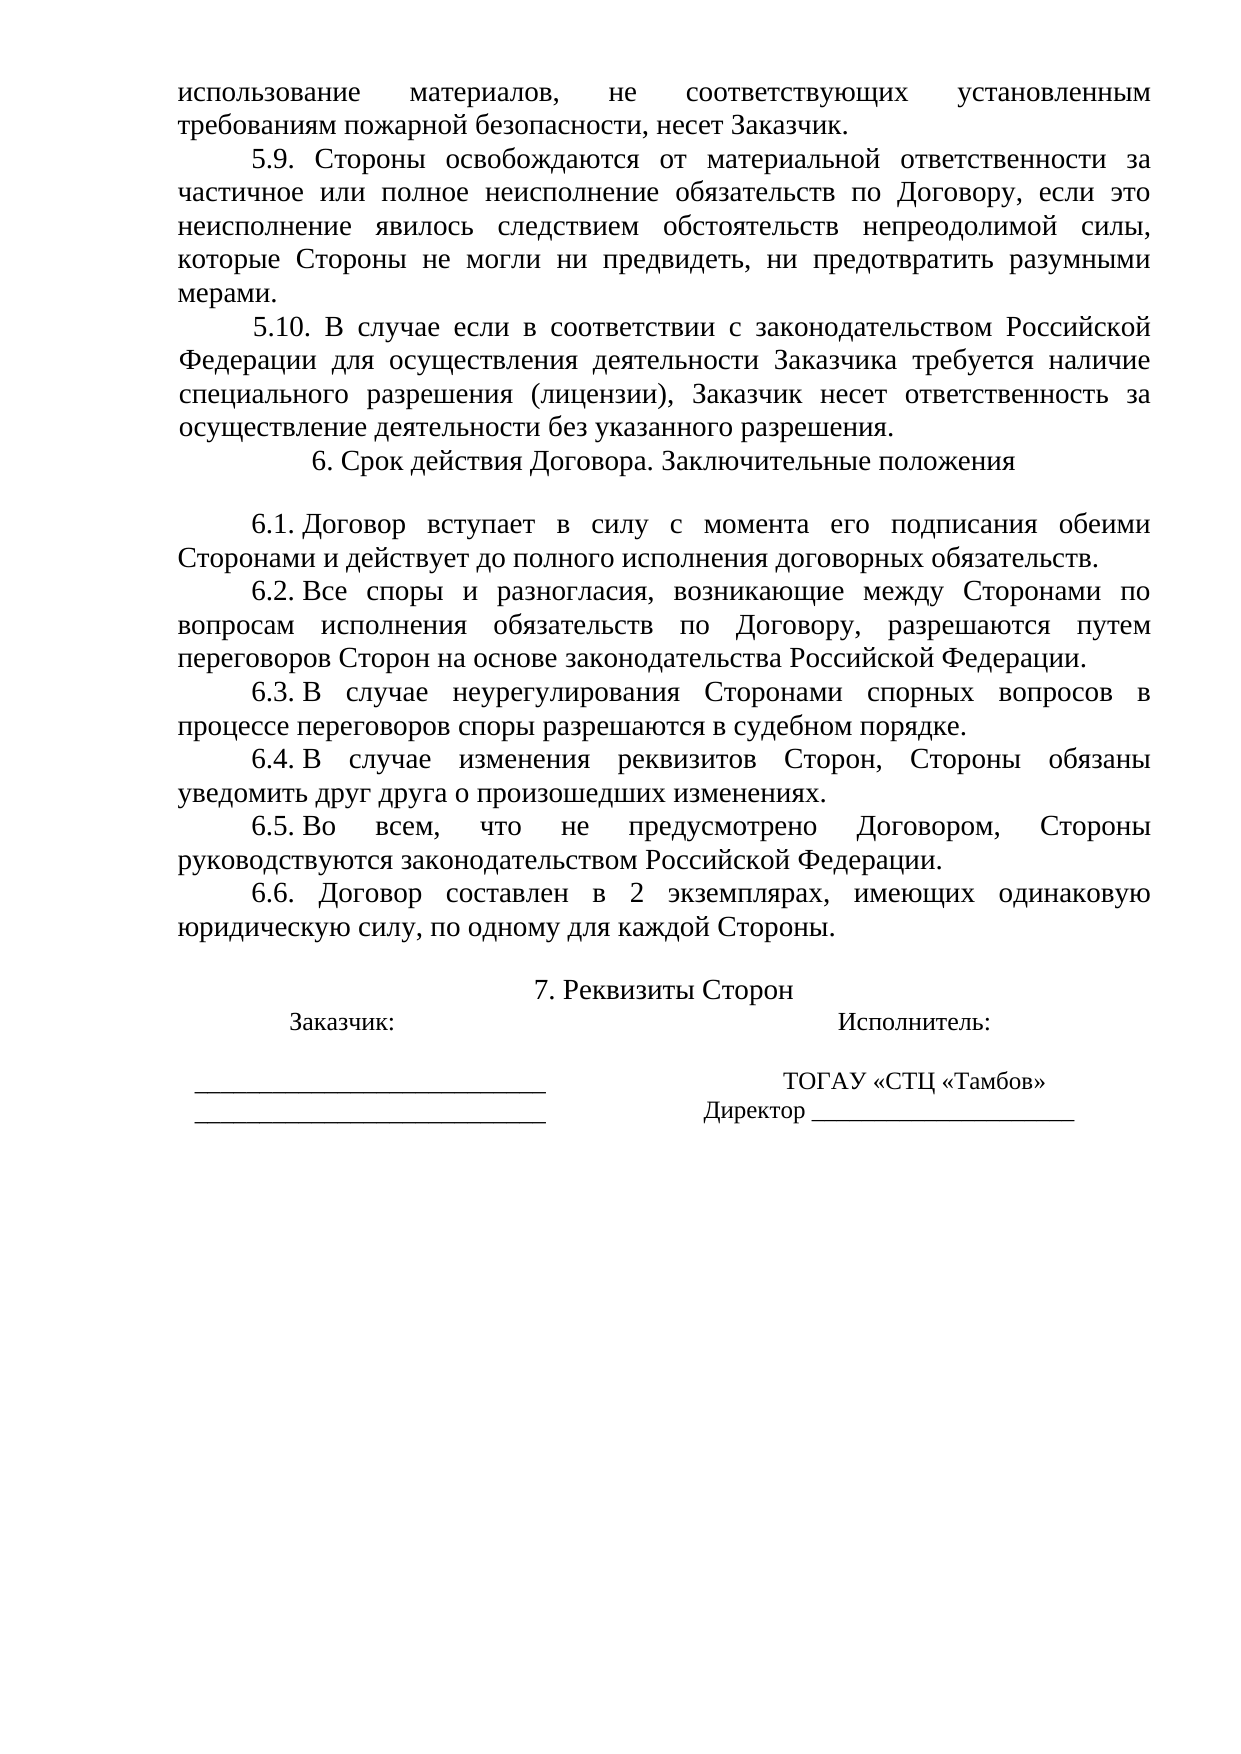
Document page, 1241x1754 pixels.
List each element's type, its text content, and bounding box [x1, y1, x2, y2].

text 6.5. Во всем, что не предусмотрено Договором, Стороны руководствуются законодательством Российской Федерации. [177, 808, 1152, 875]
table_header Исполнитель: ТОГАУ «СТЦ «Тамбов» Директор _____________________ [685, 1006, 1137, 1189]
text 6.4. В случае изменения реквизитов Сторон, Стороны обязаны уведомить друг друга о произошедших изменениях. [177, 741, 1152, 808]
text 6.3. В случае неурегулирования Сторонами спорных вопросов в процессе переговоров споры разрешаются в судебном порядке. [177, 674, 1152, 741]
text 6. Срок действия Договора. Заключительные положения [176, 443, 1152, 476]
text 6.2. Все споры и разногласия, возникающие между Сторонами по вопросам исполнения обязательств по Договору, разрешаются путем переговоров Сторон на основе законодательства Российской Федерации. [177, 573, 1152, 674]
table_header Заказчик: ______________________________________________________ [177, 1006, 685, 1189]
text 5.10. В случае если в соответствии с законодательством Российской Федерации для осуществления деятельности Заказчика требуется наличие специального разрешения (лицензии), Заказчик несет ответственность за осуществление деятельности без указанного разрешения. [179, 309, 1152, 443]
text 6.1. Договор вступает в силу с момента его подписания обеими Сторонами и действует до полного исполнения договорных обязательств. [177, 506, 1152, 573]
text 7. Реквизиты Сторон [176, 972, 1152, 1006]
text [177, 74, 1152, 141]
text 5.9. Стороны освобождаются от материальной ответственности за частичное или полное неисполнение обязательств по Договору, если это неисполнение явилось следствием обстоятельств непреодолимой силы, которые Стороны не могли ни предвидеть, ни предотвратить разумными мерами. [177, 141, 1152, 309]
text 6.6. Договор составлен в 2 экземплярах, имеющих одинаковую юридическую силу, по одному для каждой Стороны. [177, 875, 1152, 942]
